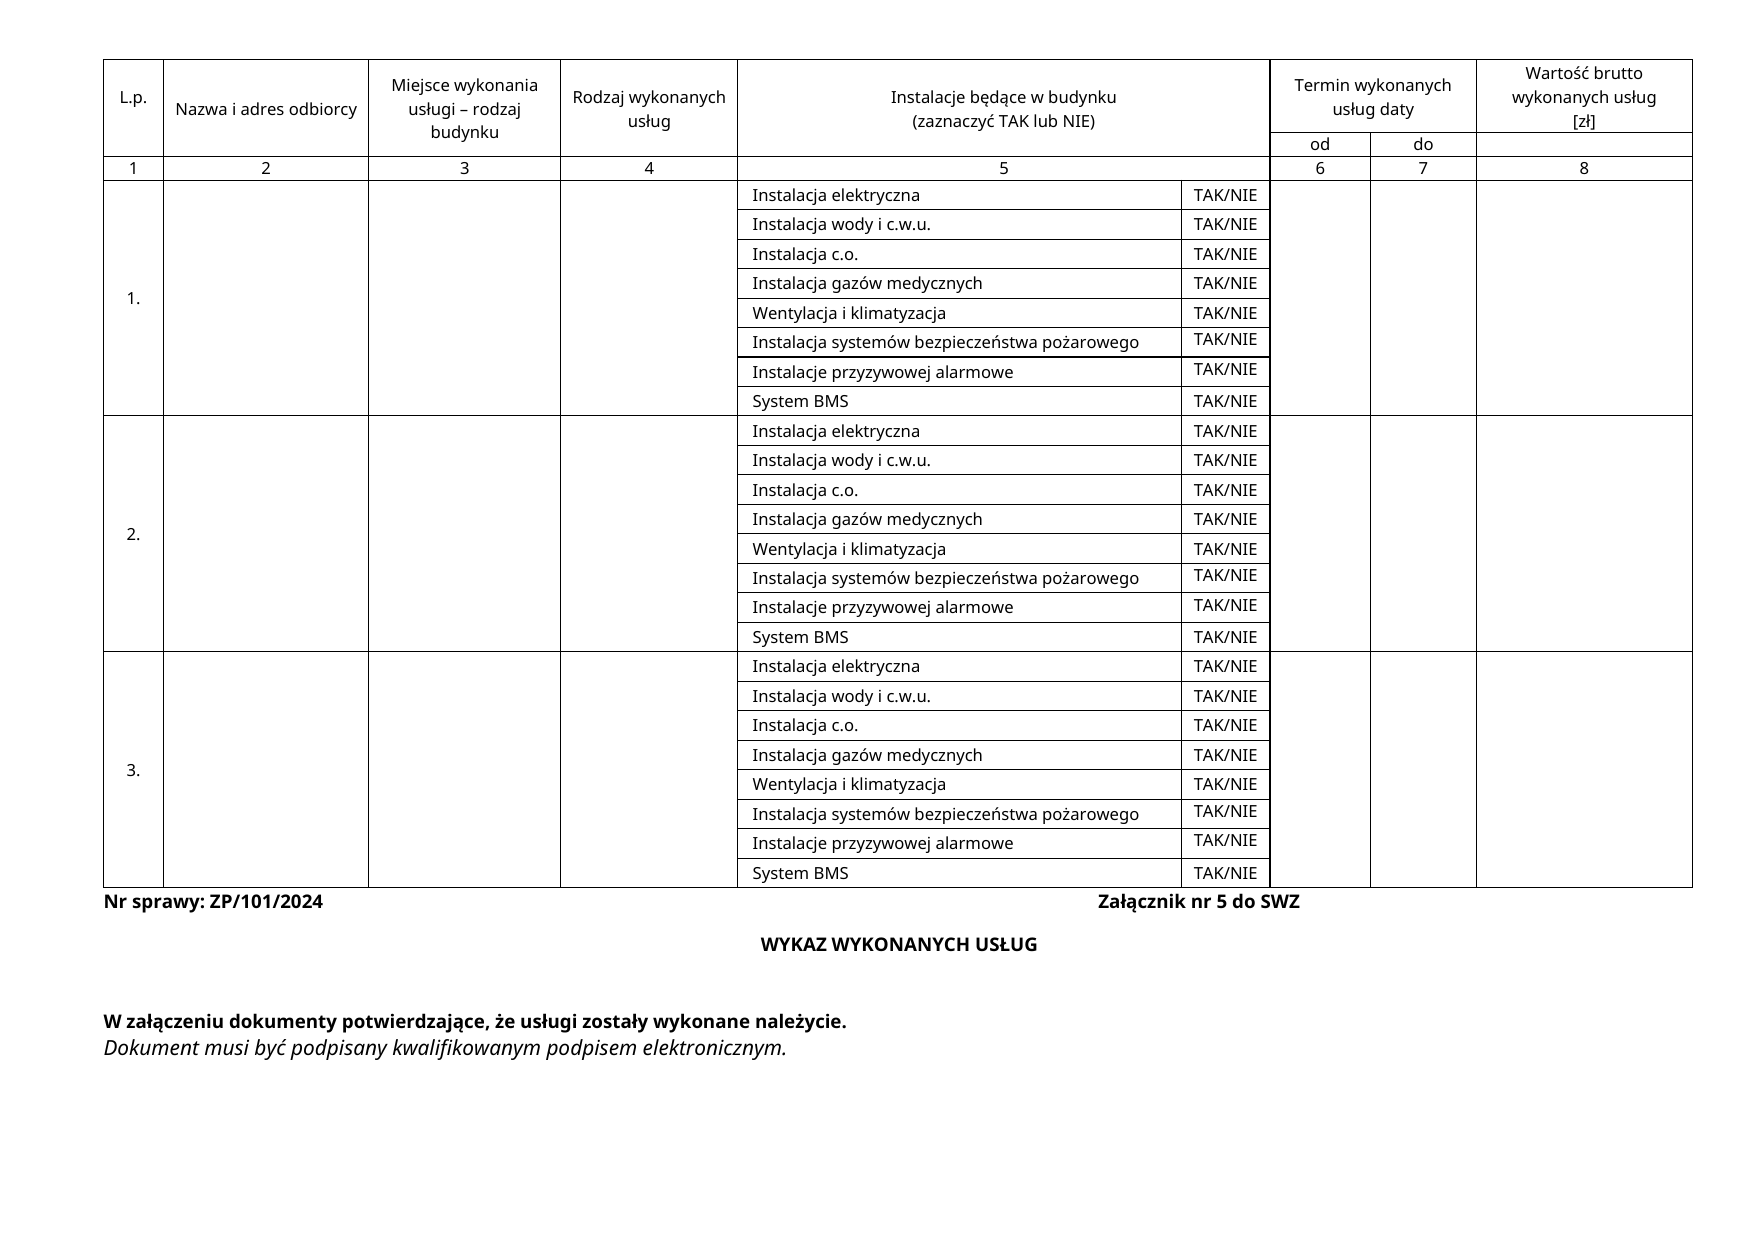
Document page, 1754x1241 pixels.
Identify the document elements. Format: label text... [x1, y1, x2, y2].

table_cell [561, 652, 737, 887]
table_cell 2. [104, 416, 163, 651]
table_cell 7 [1371, 157, 1476, 179]
table_cell 4 [561, 157, 737, 179]
table_cell Instalacja c.o. [738, 711, 1181, 739]
table_cell Instalacja elektryczna [738, 181, 1181, 209]
table_cell TAK/NIE [1182, 299, 1269, 327]
table_cell [1477, 181, 1692, 415]
table_cell Wentylacja i klimatyzacja [738, 534, 1181, 563]
table_cell 1 [104, 157, 163, 179]
table_cell Instalacja systemów bezpieczeństwa pożarowego [738, 328, 1181, 356]
table_cell TAK/NIE [1182, 741, 1269, 769]
table_cell TAK/NIE [1182, 682, 1269, 710]
table_cell Wentylacja i klimatyzacja [738, 299, 1181, 327]
table_cell [1477, 416, 1692, 651]
table_cell TAK/NIE [1182, 593, 1269, 622]
table_cell TAK/NIE [1182, 358, 1269, 386]
table_cell [164, 416, 368, 651]
table_cell [1271, 416, 1370, 651]
table_cell Instalacja gazów medycznych [738, 269, 1181, 297]
table_cell Instalacja c.o. [738, 240, 1181, 268]
table_cell TAK/NIE [1182, 770, 1269, 798]
table_cell TAK/NIE [1182, 475, 1269, 504]
table_header L.p. [104, 60, 163, 156]
table_cell Instalacja systemów bezpieczeństwa pożarowego [738, 564, 1181, 592]
text W załączeniu dokumenty potwierdzające, że usługi zostały wykonane należycie. [103, 1008, 1695, 1033]
table_cell TAK/NIE [1182, 534, 1269, 563]
table_cell [369, 181, 560, 415]
table_cell [369, 416, 560, 651]
table_cell Instalacja gazów medycznych [738, 741, 1181, 769]
table_cell Instalacja systemów bezpieczeństwa pożarowego [738, 800, 1181, 828]
table_cell Instalacje przyzywowej alarmowe [738, 358, 1181, 386]
table_cell TAK/NIE [1182, 240, 1269, 268]
table_cell System BMS [738, 859, 1181, 887]
table_cell 3 [369, 157, 560, 179]
table_cell [1271, 652, 1370, 887]
table_cell TAK/NIE [1182, 181, 1269, 209]
table_header Nazwa i adres odbiorcy [164, 60, 368, 156]
table_cell [561, 416, 737, 651]
table_cell TAK/NIE [1182, 269, 1269, 297]
table_cell Instalacja wody i c.w.u. [738, 210, 1181, 238]
table_cell TAK/NIE [1182, 859, 1269, 887]
table_cell [1371, 416, 1476, 651]
table_cell TAK/NIE [1182, 416, 1269, 445]
table_cell [1271, 181, 1370, 415]
table_cell 2 [164, 157, 368, 179]
table_cell Instalacja gazów medycznych [738, 505, 1181, 533]
table_cell Instalacja elektryczna [738, 416, 1181, 445]
table_cell 5 [738, 157, 1269, 179]
table_cell 8 [1477, 157, 1692, 179]
table_cell [369, 652, 560, 887]
table_cell Instalacje przyzywowej alarmowe [738, 829, 1181, 857]
table_cell [1371, 652, 1476, 887]
table_cell TAK/NIE [1182, 505, 1269, 533]
table_cell TAK/NIE [1182, 564, 1269, 592]
text Nr sprawy: ZP/101/2024 Załącznik nr 5 do SWZ [103, 888, 1695, 913]
table_header Instalacje będące w budynku (zaznaczyć TAK lub NIE) [738, 60, 1269, 156]
table_cell Instalacja wody i c.w.u. [738, 446, 1181, 474]
table_cell [164, 652, 368, 887]
table_cell 1. [104, 181, 163, 415]
table_cell 6 [1271, 157, 1370, 179]
table_cell TAK/NIE [1182, 623, 1269, 651]
table_cell System BMS [738, 623, 1181, 651]
table_cell TAK/NIE [1182, 711, 1269, 739]
table_cell Instalacja wody i c.w.u. [738, 682, 1181, 710]
table_cell do [1371, 133, 1476, 156]
table_cell System BMS [738, 387, 1181, 415]
table_header Rodzaj wykonanych usług [561, 60, 737, 156]
table_header Miejsce wykonania usługi – rodzaj budynku [369, 60, 560, 156]
table_cell Wentylacja i klimatyzacja [738, 770, 1181, 798]
table_cell Instalacje przyzywowej alarmowe [738, 593, 1181, 622]
table_cell [1477, 652, 1692, 887]
table_cell TAK/NIE [1182, 652, 1269, 681]
table_cell TAK/NIE [1182, 328, 1269, 356]
table_cell [1371, 181, 1476, 415]
table_cell TAK/NIE [1182, 829, 1269, 857]
table_cell [1477, 133, 1692, 156]
table_cell TAK/NIE [1182, 210, 1269, 238]
text Dokument musi być podpisany kwalifikowanym podpisem elektronicznym. [103, 1033, 1695, 1062]
table_header Wartość brutto wykonanych usług [zł] [1477, 60, 1692, 132]
table_cell [561, 181, 737, 415]
text WYKAZ WYKONANYCH USŁUG [103, 932, 1695, 957]
table_cell TAK/NIE [1182, 446, 1269, 474]
table_cell Instalacja elektryczna [738, 652, 1181, 681]
table_cell TAK/NIE [1182, 800, 1269, 828]
table_cell Instalacja c.o. [738, 475, 1181, 504]
table_header Termin wykonanych usług daty [1271, 60, 1476, 132]
table_cell od [1271, 133, 1370, 156]
table_cell [164, 181, 368, 415]
table_cell TAK/NIE [1182, 387, 1269, 415]
table_cell 3. [104, 652, 163, 887]
